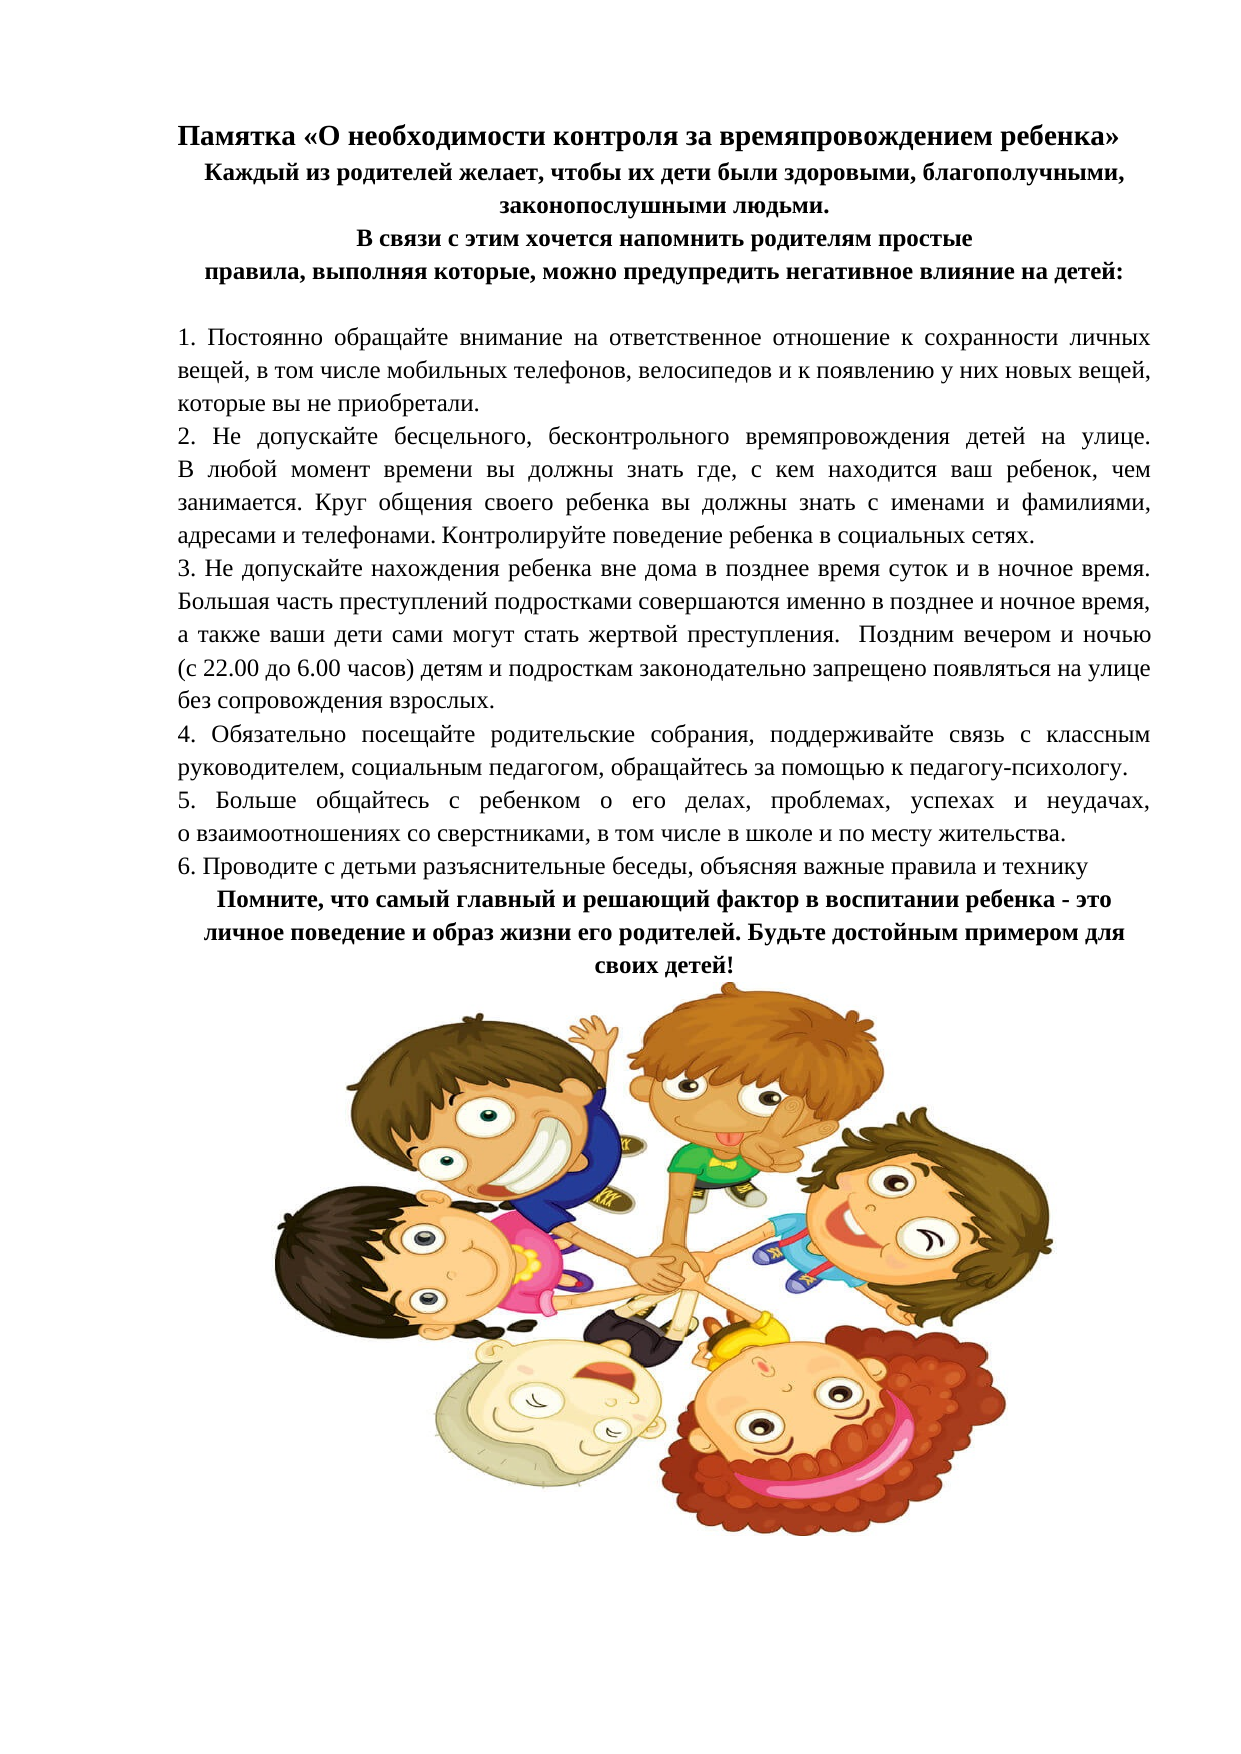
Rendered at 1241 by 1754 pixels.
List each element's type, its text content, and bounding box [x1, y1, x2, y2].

text Каждый из родителей желает, чтобы их дети были здоровыми, благополучными, [177, 157, 1152, 185]
text личное поведение и образ жизни его родителей. Будьте достойным примером для [177, 917, 1152, 946]
text правила, выполняя которые, можно предупредить негативное влияние на детей: [177, 256, 1152, 284]
text 3. Не допускайте нахождения ребенка вне дома в позднее время суток и в ночное время. Большая часть преступлений подростками совершаются именно в позднее и ночное время, а также ваши дети сами могут стать жертвой преступления. Поздним вечером и ночью (с 22.00 до 6.00 часов) детям и подросткам законодательно запрещено появляться на улице без сопровождения взрослых. [177, 553, 1152, 714]
picture [255, 982, 1073, 1536]
text своих детей! [177, 950, 1152, 978]
text Помните, что самый главный и решающий фактор в воспитании ребенка - это [177, 884, 1152, 912]
text 2. Не допускайте бесцельного, бесконтрольного времяпровождения детей на улице. В любой момент времени вы должны знать где, с кем находится ваш ребенок, чем занимается. Круг общения своего ребенка вы должны знать с именами и фамилиями, адресами и телефонами. Контролируйте поведение ребенка в социальных сетях. [177, 421, 1152, 549]
text законопослушными людьми. [177, 190, 1152, 218]
text 4. Обязательно посещайте родительские собрания, поддерживайте связь с классным руководителем, социальным педагогом, обращайтесь за помощью к педагогу-психологу. [177, 719, 1152, 780]
text 6. Проводите с детьми разъяснительные беседы, объясняя важные правила и технику [177, 851, 1152, 879]
text Памятка «О необходимости контроля за времяпровождением ребенка» [177, 118, 1152, 152]
text 1. Постоянно обращайте внимание на ответственное отношение к сохранности личных вещей, в том числе мобильных телефонов, велосипедов и к появлению у них новых вещей, [177, 322, 1152, 383]
text 5. Больше общайтесь с ребенком о его делах, проблемах, успехах и неудачах, о взаимоотношениях со сверстниками, в том числе в школе и по месту жительства. [177, 785, 1152, 846]
text В связи с этим хочется напомнить родителям простые [177, 223, 1152, 251]
text которые вы не приобретали. [177, 388, 1152, 417]
